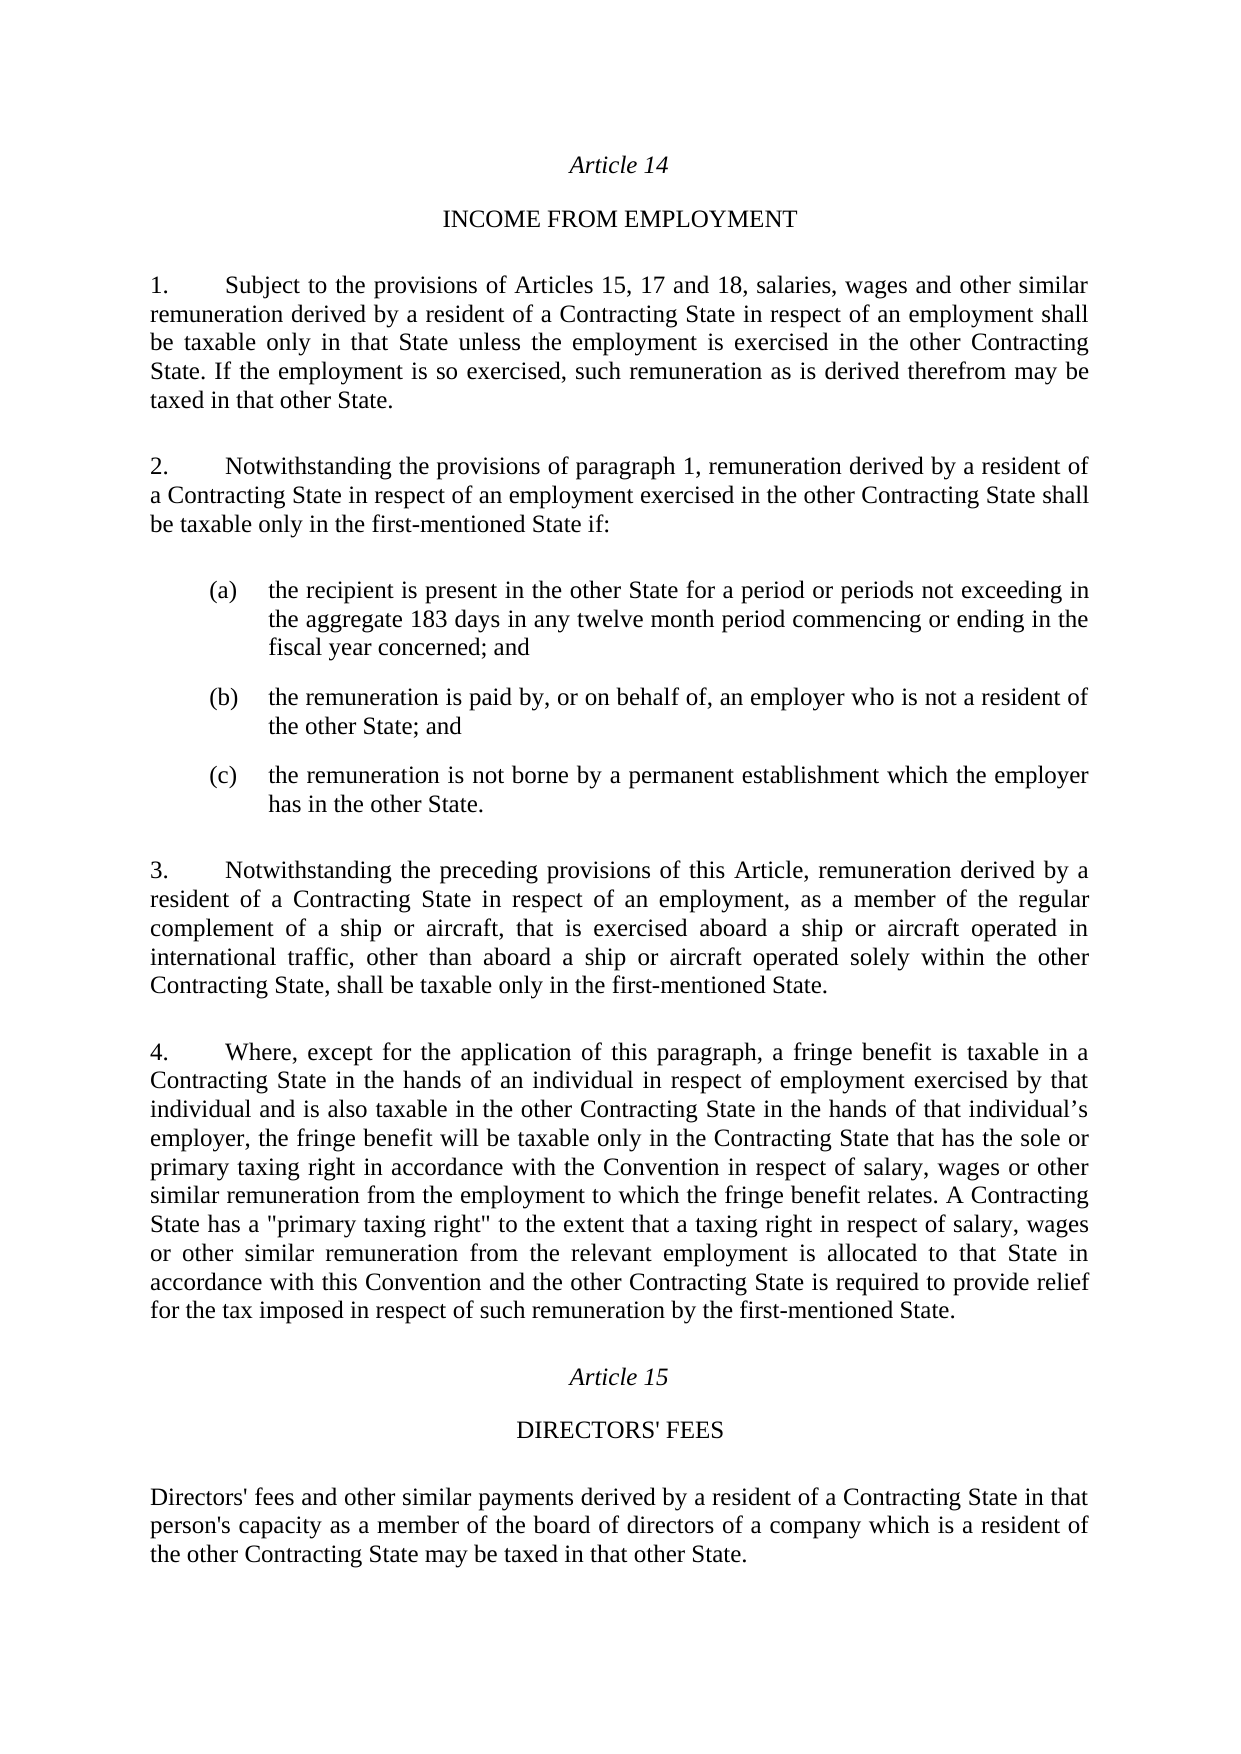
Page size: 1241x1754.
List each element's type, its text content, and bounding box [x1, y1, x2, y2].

text Directors' Fees [150, 1415, 1090, 1444]
text Income from Employment [150, 204, 1090, 232]
text 2. Notwithstanding the provisions of paragraph 1, remuneration derived by a resident of a Contracting State in respect of an employment exercised in the other Contracting State shall be taxable only in the first-mentioned State if: [150, 451, 1090, 537]
list (b) the remuneration is paid by, or on behalf of, an employer who is not a resident of the other State; and [209, 682, 1090, 739]
text Article 15 [150, 1362, 1090, 1390]
text 1. Subject to the provisions of Articles 15, 17 and 18, salaries, wages and other similar remuneration derived by a resident of a Contracting State in respect of an employment shall be taxable only in that State unless the employment is exercised in the other Contracting State. If the employment is so exercised, such remuneration as is derived therefrom may be taxed in that other State. [150, 270, 1090, 414]
text 3. Notwithstanding the preceding provisions of this Article, remuneration derived by a resident of a Contracting State in respect of an employment, as a member of the regular complement of a ship or aircraft, that is exercised aboard a ship or aircraft operated in international traffic, other than aboard a ship or aircraft operated solely within the other Contracting State, shall be taxable only in the first-mentioned State. [150, 855, 1090, 999]
text Article 14 [150, 150, 1090, 179]
text Directors' fees and other similar payments derived by a resident of a Contracting State in that person's capacity as a member of the board of directors of a company which is a resident of the other Contracting State may be taxed in that other State. [150, 1482, 1090, 1568]
list (c) the remuneration is not borne by a permanent establishment which the employer has in the other State. [209, 760, 1090, 818]
list (a) the recipient is present in the other State for a period or periods not exceeding in the aggregate 183 days in any twelve month period commencing or ending in the fiscal year concerned; and [209, 575, 1090, 661]
text 4. Where, except for the application of this paragraph, a fringe benefit is taxable in a Contracting State in the hands of an individual in respect of employment exercised by that individual and is also taxable in the other Contracting State in the hands of that individual’s employer, the fringe benefit will be taxable only in the Contracting State that has the sole or primary taxing right in accordance with the Convention in respect of salary, wages or other similar remuneration from the employment to which the fringe benefit relates. A Contracting State has a "primary taxing right" to the extent that a taxing right in respect of salary, wages or other similar remuneration from the relevant employment is allocated to that State in accordance with this Convention and the other Contracting State is required to provide relief for the tax imposed in respect of such remuneration by the first-mentioned State. [150, 1037, 1090, 1324]
